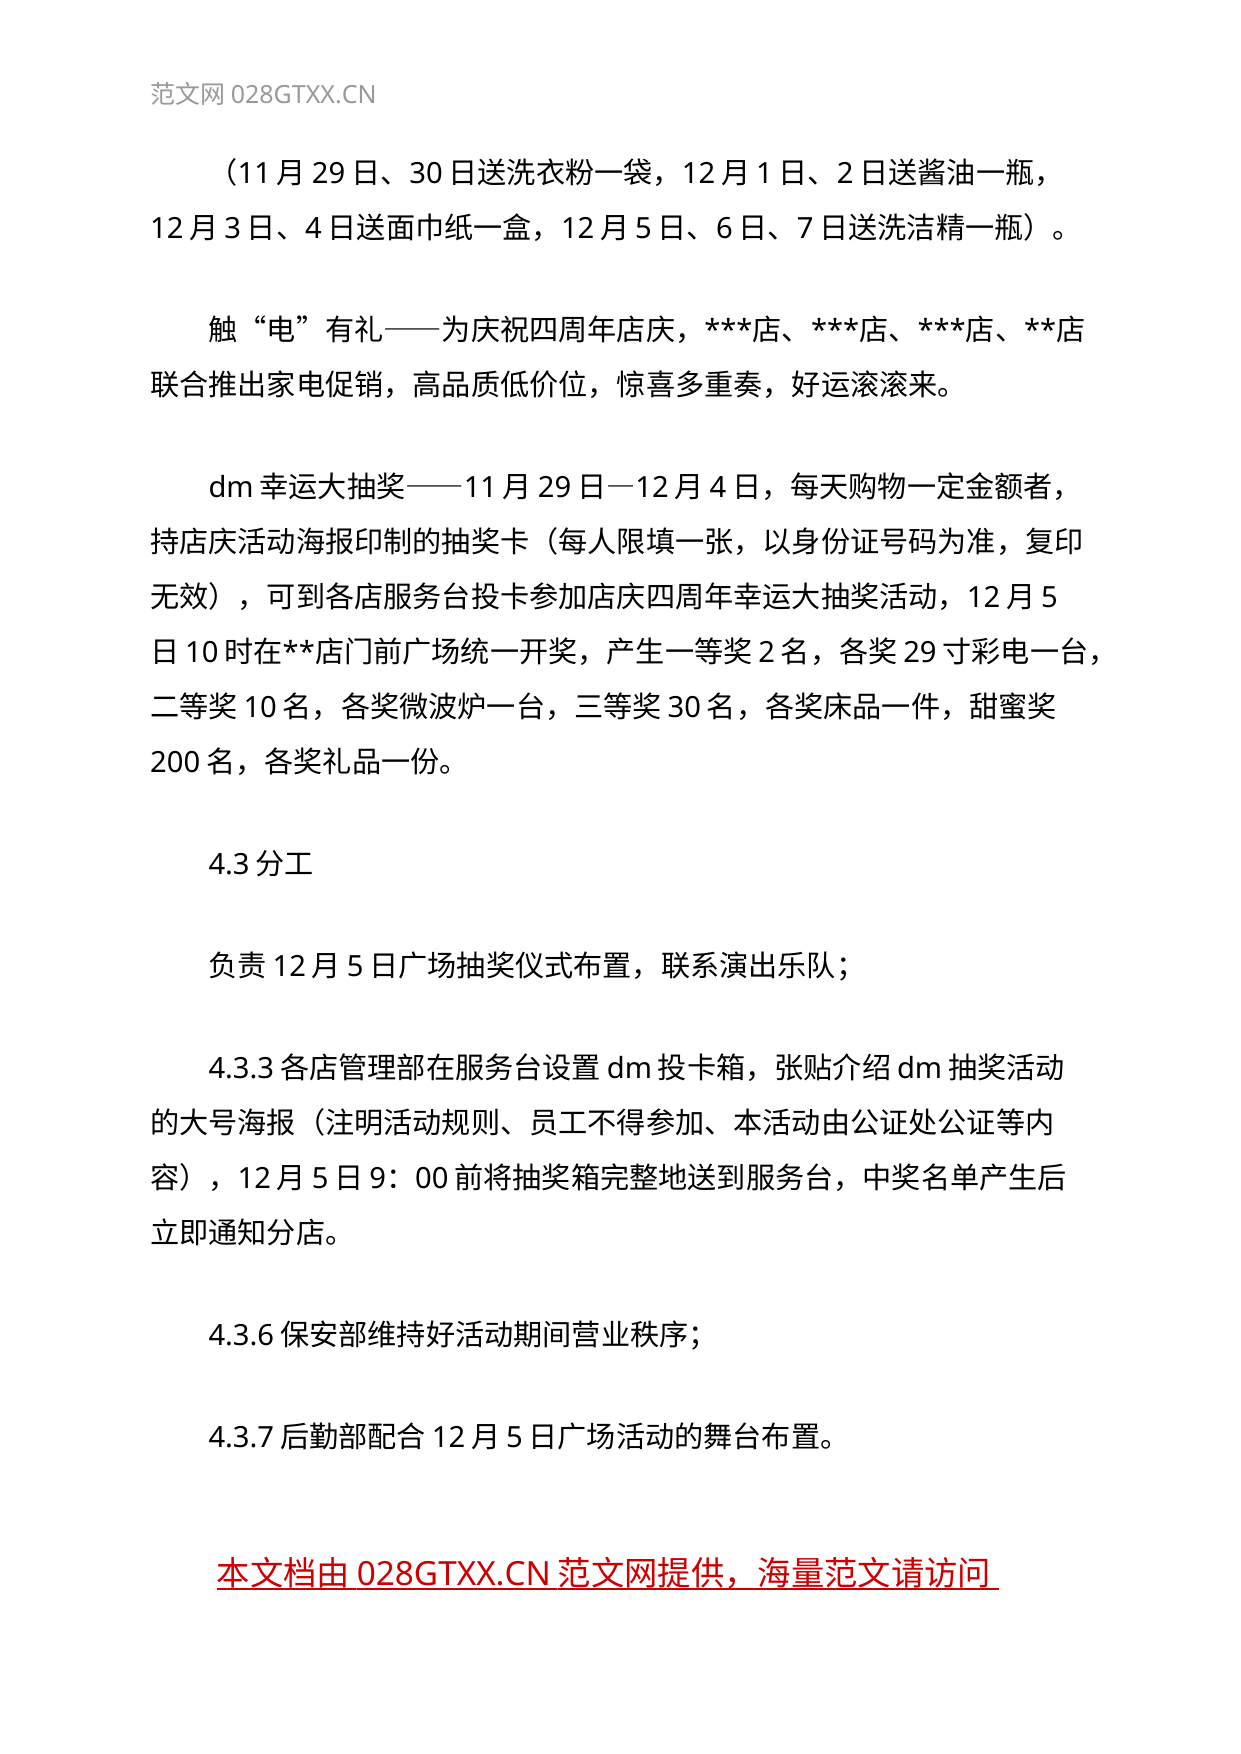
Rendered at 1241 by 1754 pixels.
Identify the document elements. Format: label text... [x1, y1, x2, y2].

text 4.3.6保安部维持好活动期间营业秩序； [150, 1311, 1090, 1354]
text （11月29日、30日送洗衣粉一袋，12月1日、2日送酱油一瓶，12月3日、4日送面巾纸一盒，12月5日、6日、7日送洗洁精一瓶）。 [150, 150, 1090, 247]
text 触“电”有礼——为庆祝四周年店庆，***店、***店、***店、**店联合推出家电促销，高品质低价位，惊喜多重奏，好运滚滚来。 [150, 307, 1090, 404]
text 4.3分工 [150, 841, 1090, 883]
text 4.3.7后勤部配合12月5日广场活动的舞台布置。 [150, 1413, 1090, 1456]
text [150, 1546, 1090, 1595]
text 4.3.3各店管理部在服务台设置dm投卡箱，张贴介绍dm抽奖活动的大号海报（注明活动规则、员工不得参加、本活动由公证处公证等内容），12月5日9：00前将抽奖箱完整地送到服务台，中奖名单产生后立即通知分店。 [150, 1044, 1090, 1252]
text 负责12月5日广场抽奖仪式布置，联系演出乐队； [150, 943, 1090, 985]
text dm幸运大抽奖——11月29日—12月4日，每天购物一定金额者，持店庆活动海报印制的抽奖卡（每人限填一张，以身份证号码为准，复印无效），可到各店服务台投卡参加店庆四周年幸运大抽奖活动，12月5日10时在**店门前广场统一开奖，产生一等奖2名，各奖29寸彩电一台，二等奖10名，各奖微波炉一台，三等奖30名，各奖床品一件，甜蜜奖200名，各奖礼品一份。 [150, 464, 1090, 781]
